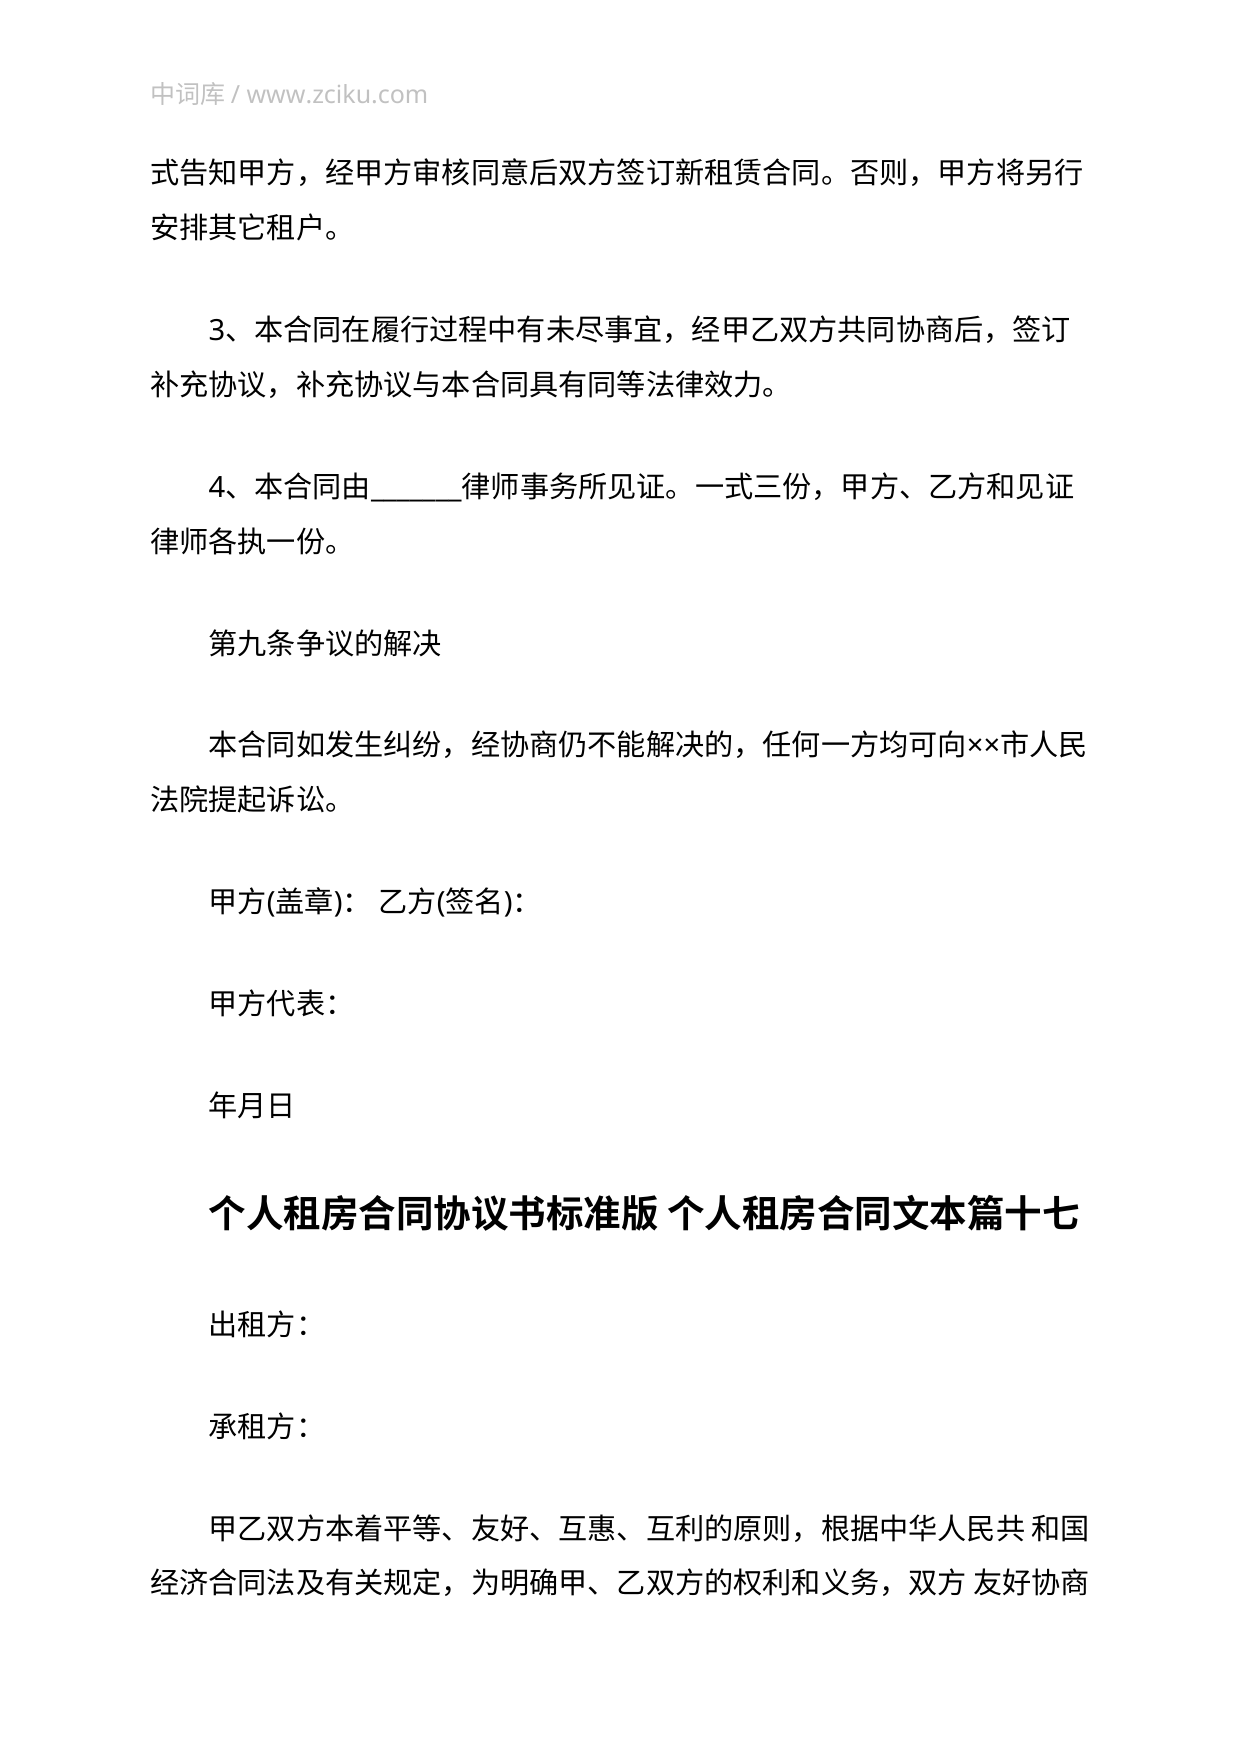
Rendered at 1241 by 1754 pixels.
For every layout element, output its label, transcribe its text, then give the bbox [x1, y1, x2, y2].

text 甲方代表： [150, 981, 1090, 1023]
text 3、本合同在履行过程中有未尽事宜，经甲乙双方共同协商后，签订补充协议，补充协议与本合同具有同等法律效力。 [150, 307, 1090, 404]
text 承租方： [150, 1403, 1090, 1446]
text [150, 1505, 1090, 1602]
text 本合同如发生纠纷，经协商仍不能解决的，任何一方均可向××市人民法院提起诉讼。 [150, 722, 1090, 819]
text 出租方： [150, 1302, 1090, 1344]
text 4、本合同由_______律师事务所见证。一式三份，甲方、乙方和见证律师各执一份。 [150, 463, 1090, 561]
text 年月日 [150, 1082, 1090, 1125]
text 个人租房合同协议书标准版 个人租房合同文本篇十七 [150, 1184, 1090, 1238]
text 甲方(盖章)： 乙方(签名)： [150, 879, 1090, 921]
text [150, 150, 1090, 247]
text 第九条争议的解决 [150, 620, 1090, 662]
